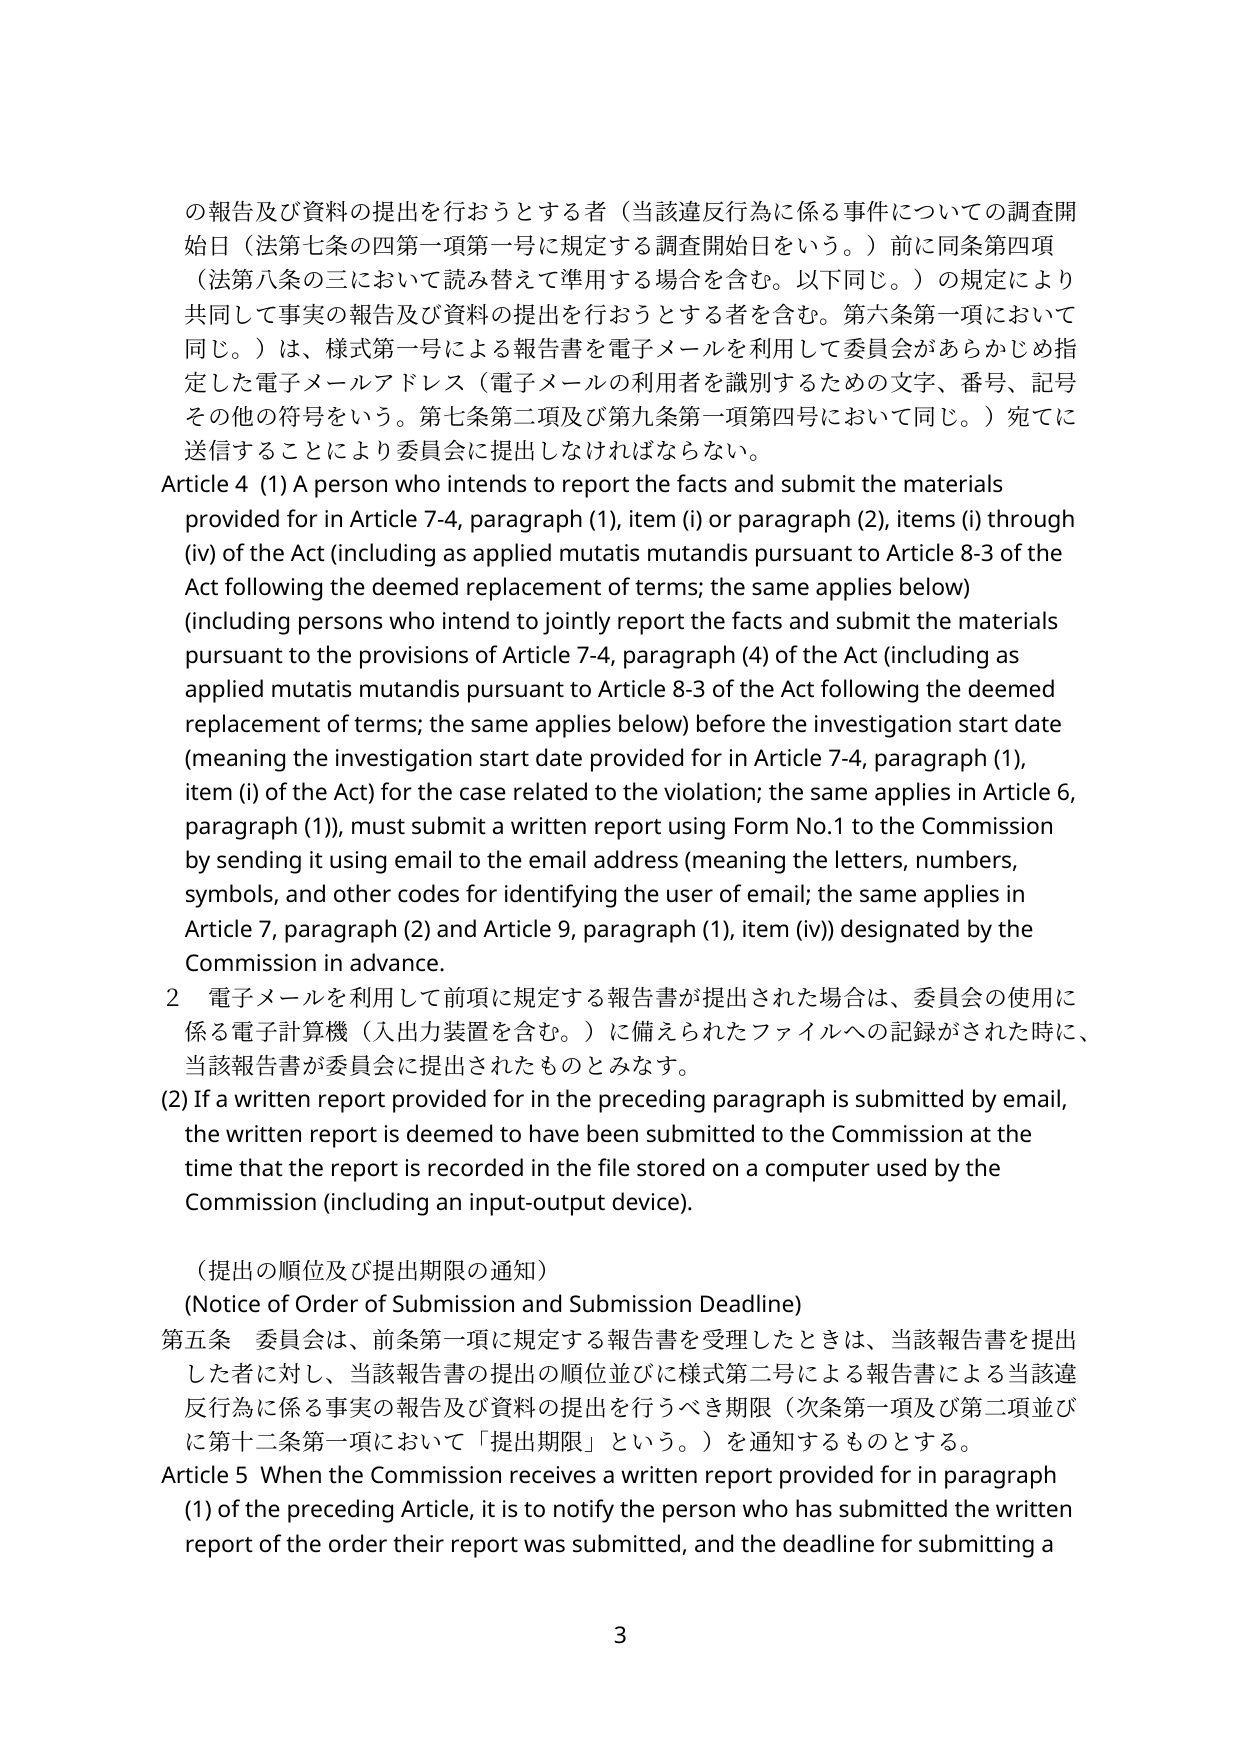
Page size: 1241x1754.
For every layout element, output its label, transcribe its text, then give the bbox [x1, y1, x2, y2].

text (2) If a written report provided for in the preceding paragraph is submitted by email, the written report is deemed to have been submitted to the Commission at the time that the report is recorded in the file stored on a computer used by the Commission (including an input-output device). [161, 1082, 1079, 1219]
text (Notice of Order of Submission and Submission Deadline) [184, 1287, 1079, 1321]
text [161, 194, 1079, 467]
text ２ 電子メールを利用して前項に規定する報告書が提出された場合は、委員会の使用に係る電子計算機（入出力装置を含む。）に備えられたファイルへの記録がされた時に、当該報告書が委員会に提出されたものとみなす。 [161, 979, 1079, 1082]
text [161, 1458, 1079, 1560]
text 第五条 委員会は、前条第一項に規定する報告書を受理したときは、当該報告書を提出した者に対し、当該報告書の提出の順位並びに様式第二号による報告書による当該違反行為に係る事実の報告及び資料の提出を行うべき期限（次条第一項及び第二項並びに第十二条第一項において「提出期限」という。）を通知するものとする。 [161, 1321, 1079, 1458]
text Article 4 (1) A person who intends to report the facts and submit the materials provided for in Article 7-4, paragraph (1), item (i) or paragraph (2), items (i) through (iv) of the Act (including as applied mutatis mutandis pursuant to Article 8-3 of the Act following the deemed replacement of terms; the same applies below) (including persons who intend to jointly report the facts and submit the materials pursuant to the provisions of Article 7-4, paragraph (4) of the Act (including as applied mutatis mutandis pursuant to Article 8-3 of the Act following the deemed replacement of terms; the same applies below) before the investigation start date (meaning the investigation start date provided for in Article 7-4, paragraph (1), item (i) of the Act) for the case related to the violation; the same applies in Article 6, paragraph (1)), must submit a written report using Form No.1 to the Commission by sending it using email to the email address (meaning the letters, numbers, symbols, and other codes for identifying the user of email; the same applies in Article 7, paragraph (2) and Article 9, paragraph (1), item (iv)) designated by the Commission in advance. [161, 467, 1079, 979]
text （提出の順位及び提出期限の通知） [184, 1253, 1079, 1287]
